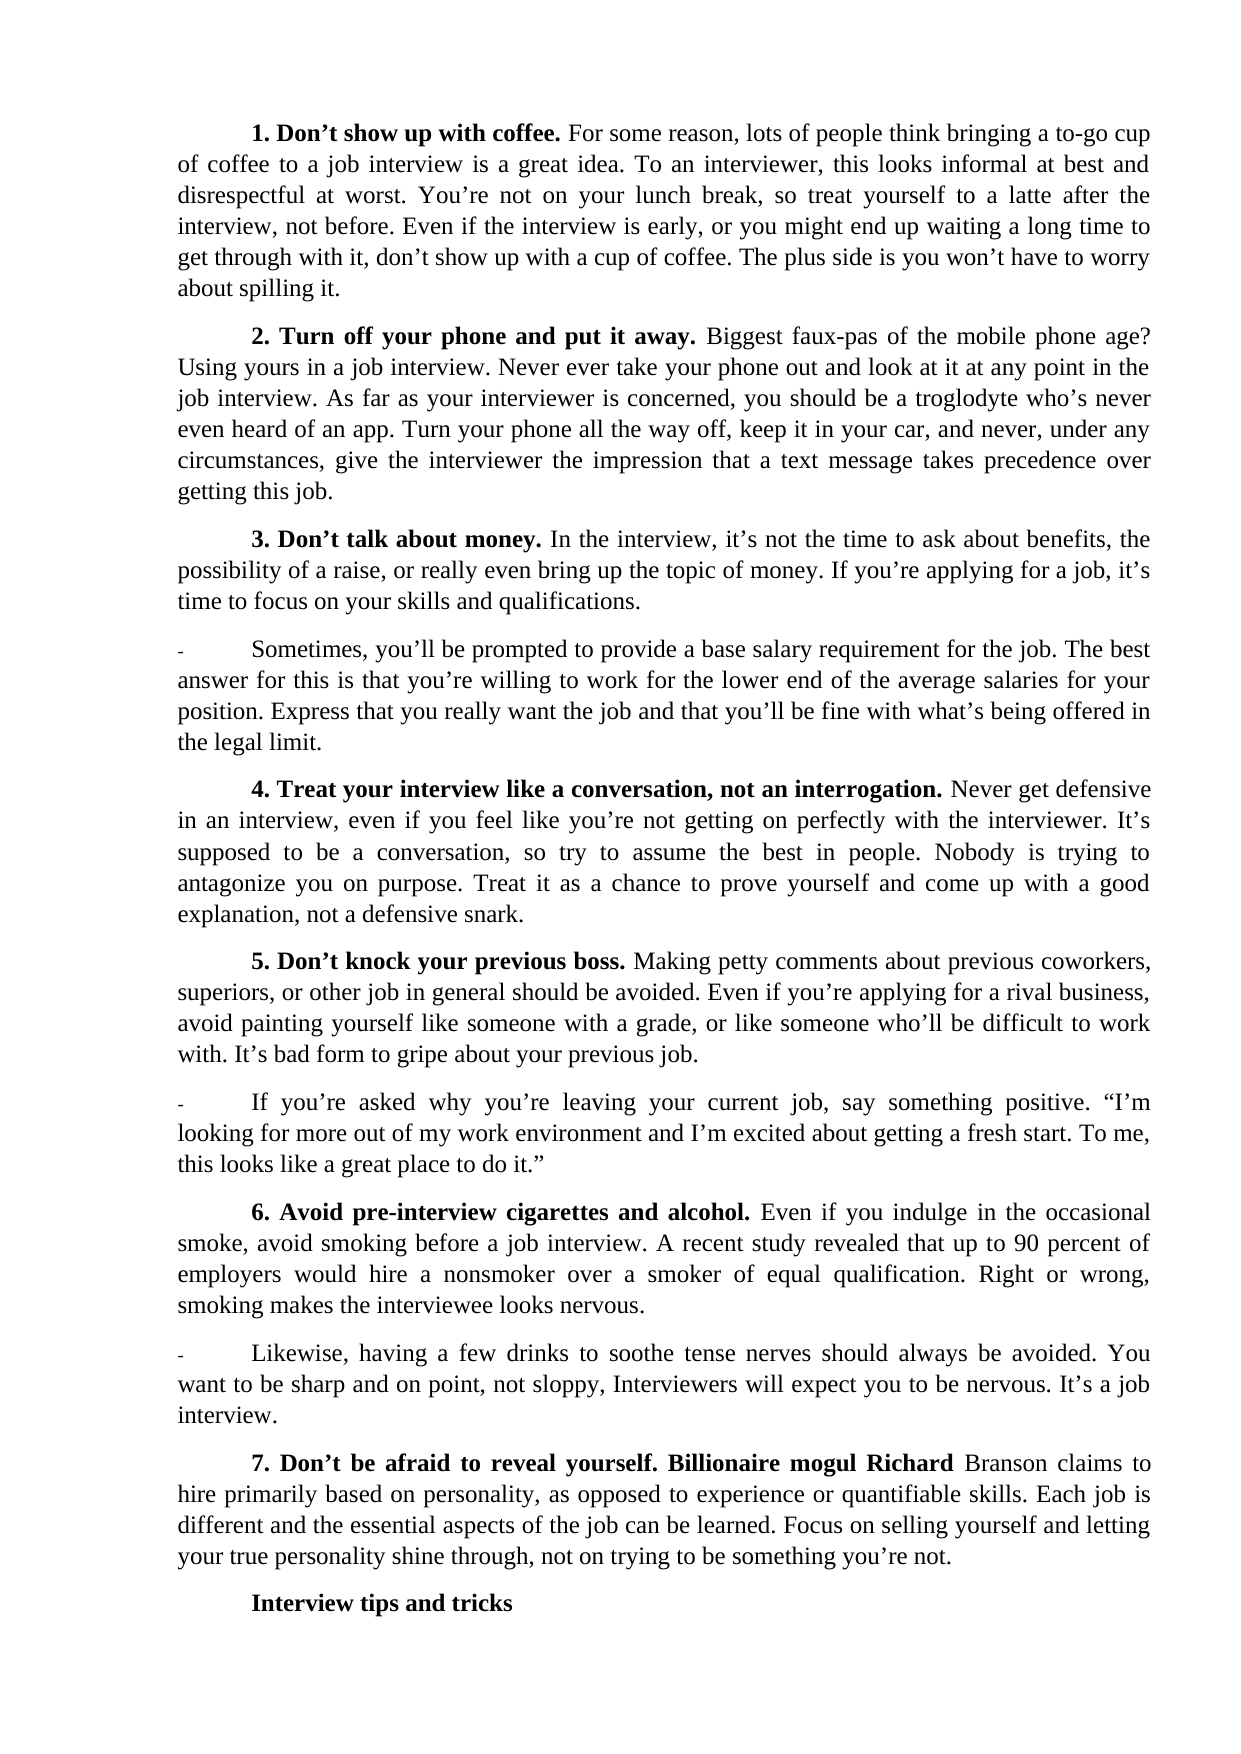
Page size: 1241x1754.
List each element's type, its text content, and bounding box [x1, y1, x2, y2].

text 7. Don’t be afraid to reveal yourself. Billionaire mogul Richard Branson claims to hire primarily based on personality, as opposed to experience or quantifiable skills. Each job is different and the essential aspects of the job can be learned. Focus on selling yourself and letting your true personality shine through, not on trying to be something you’re not. [177, 1448, 1152, 1569]
text 4. Treat your interview like a conversation, not an interrogation. Never get defensive in an interview, even if you feel like you’re not getting on perfectly with the interviewer. It’s supposed to be a conversation, so try to assume the best in people. Nobody is trying to antagonize you on purpose. Treat it as a chance to prove yourself and come up with a good explanation, not a defensive snark. [177, 774, 1152, 927]
text 6. Avoid pre-interview cigarettes and alcohol. Even if you indulge in the occasional smoke, avoid smoking before a job interview. A recent study revealed that up to 90 percent of employers would hire a nonsmoker over a smoker of equal qualification. Right or wrong, smoking makes the interviewee looks nervous. [177, 1197, 1152, 1319]
list Sometimes, you’ll be prompted to provide a base salary requirement for the job. The best answer for this is that you’re willing to work for the lower end of the average salaries for your position. Express that you really want the job and that you’ll be fine with what’s being offered in the legal limit. [177, 634, 1152, 756]
list If you’re asked why you’re leaving your current job, say something positive. “I’m looking for more out of my work environment and I’m excited about getting a fresh start. To me, this looks like a great place to do it.” [177, 1087, 1152, 1178]
list Likewise, having a few drinks to soothe tense nerves should always be avoided. You want to be sharp and on point, not sloppy, Interviewers will expect you to be nervous. It’s a job interview. [177, 1338, 1152, 1429]
text 3. Don’t talk about money. In the interview, it’s not the time to ask about benefits, the possibility of a raise, or really even bring up the topic of money. If you’re applying for a job, it’s time to focus on your skills and qualifications. [177, 524, 1152, 615]
text 5. Don’t knock your previous boss. Making petty comments about previous coworkers, superiors, or other job in general should be avoided. Even if you’re applying for a rival business, avoid painting yourself like someone with a grade, or like someone who’ll be difficult to work with. It’s bad form to gripe about your previous job. [177, 946, 1152, 1068]
text 2. Turn off your phone and put it away. Biggest faux-pas of the mobile phone age? Using yours in a job interview. Never ever take your phone out and look at it at any point in the job interview. As far as your interviewer is concerned, you should be a troglodyte who’s never even heard of an app. Turn your phone all the way off, keep it in your car, and never, under any circumstances, give the interviewer the impression that a text message takes precedence over getting this job. [177, 321, 1152, 505]
text Interview tips and tricks [177, 1588, 1152, 1617]
text 1. Don’t show up with coffee. For some reason, lots of people think bringing a to-go cup of coffee to a job interview is a great idea. To an interviewer, this looks informal at best and disrespectful at worst. You’re not on your lunch break, so treat yourself to a latte after the interview, not before. Even if the interview is early, or you might end up waiting a long time to get through with it, don’t show up with a cup of coffee. The plus side is you won’t have to worry about spilling it. [177, 118, 1152, 302]
